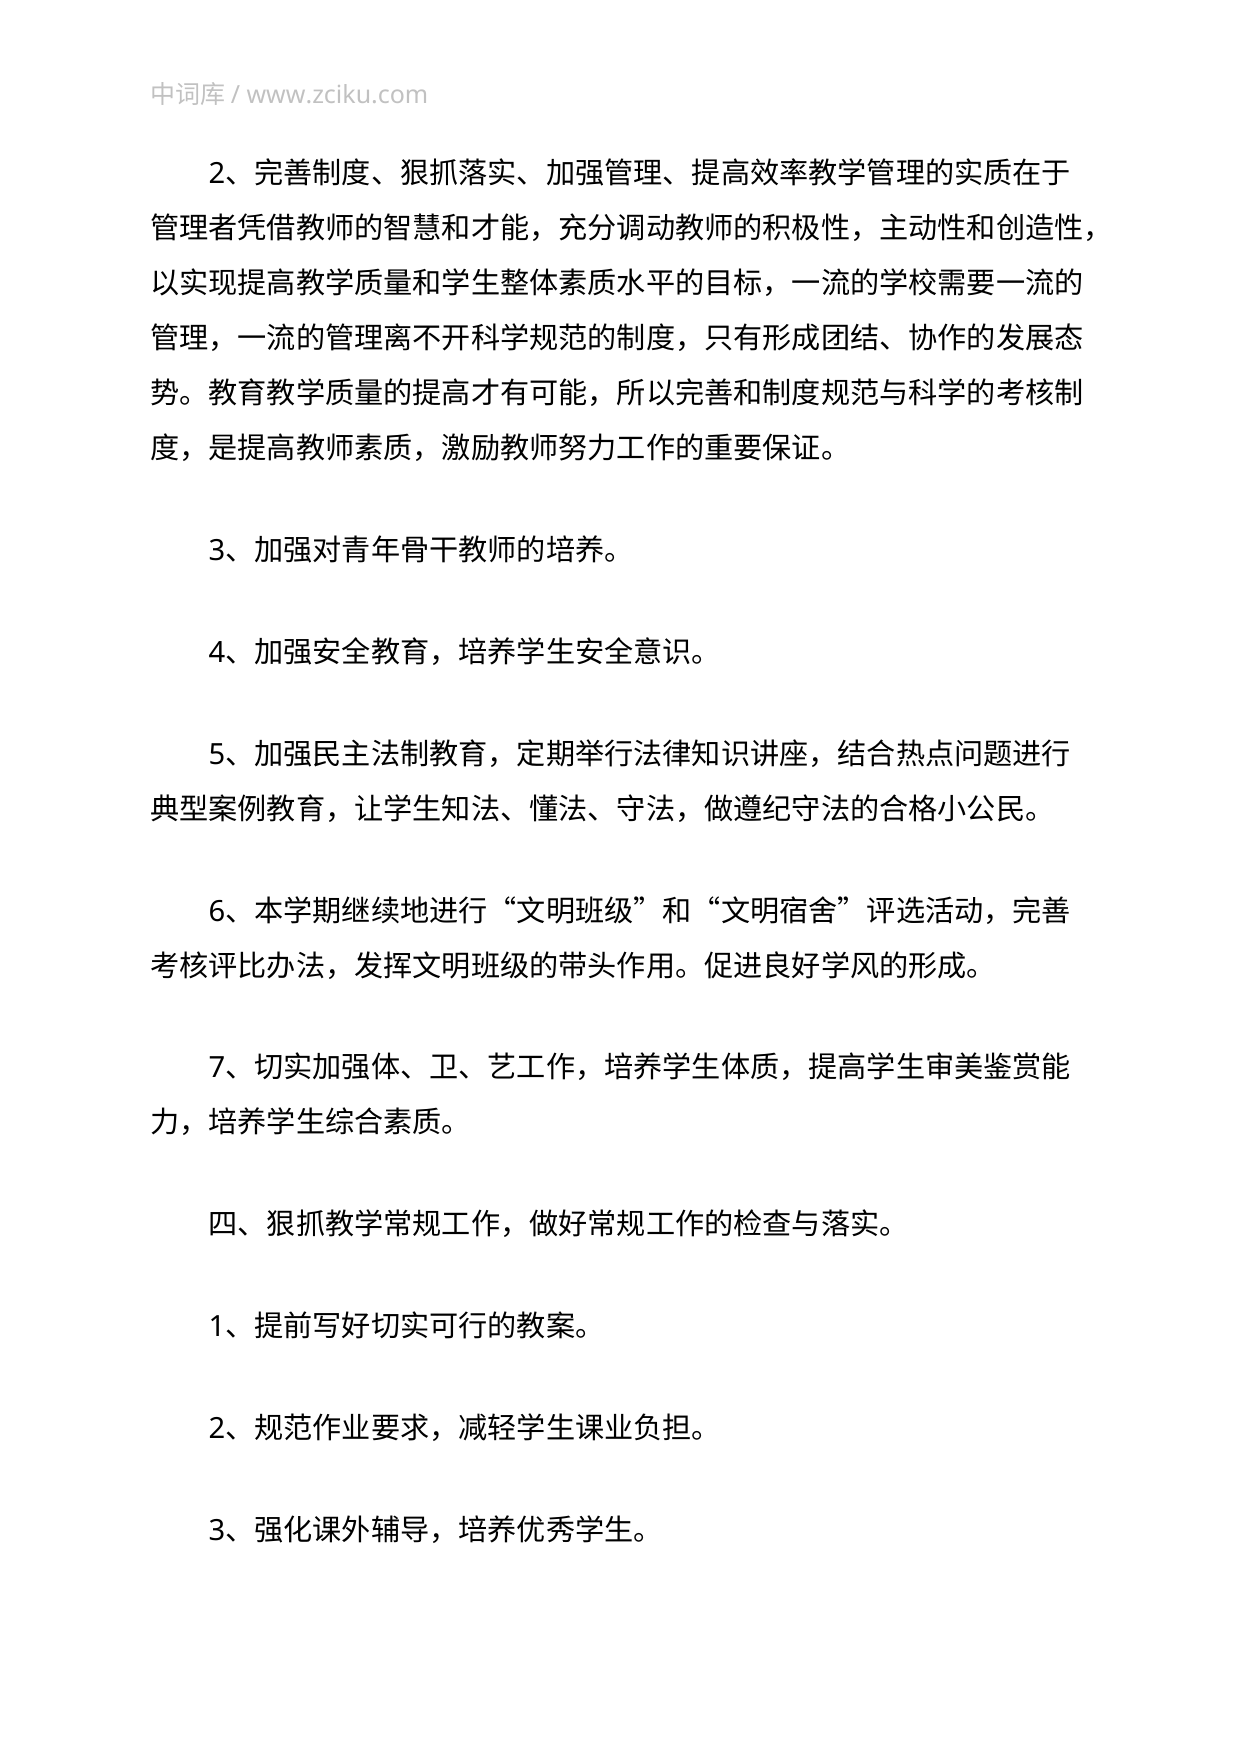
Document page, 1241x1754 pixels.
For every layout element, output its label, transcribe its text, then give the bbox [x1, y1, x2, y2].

text 5、加强民主法制教育，定期举行法律知识讲座，结合热点问题进行典型案例教育，让学生知法、懂法、守法，做遵纪守法的合格小公民。 [150, 730, 1090, 828]
text 1、提前写好切实可行的教案。 [150, 1302, 1090, 1345]
text 3、强化课外辅导，培养优秀学生。 [150, 1506, 1090, 1549]
text 四、狠抓教学常规工作，做好常规工作的检查与落实。 [150, 1201, 1090, 1243]
text 2、规范作业要求，减轻学生课业负担。 [150, 1404, 1090, 1447]
text 7、切实加强体、卫、艺工作，培养学生体质，提高学生审美鉴赏能力，培养学生综合素质。 [150, 1044, 1090, 1141]
text 6、本学期继续地进行“文明班级”和“文明宿舍”评选活动，完善考核评比办法，发挥文明班级的带头作用。促进良好学风的形成。 [150, 887, 1090, 984]
text 3、加强对青年骨干教师的培养。 [150, 526, 1090, 569]
text 2、完善制度、狠抓落实、加强管理、提高效率教学管理的实质在于管理者凭借教师的智慧和才能，充分调动教师的积极性，主动性和创造性，以实现提高教学质量和学生整体素质水平的目标，一流的学校需要一流的管理，一流的管理离不开科学规范的制度，只有形成团结、协作的发展态势。教育教学质量的提高才有可能，所以完善和制度规范与科学的考核制度，是提高教师素质，激励教师努力工作的重要保证。 [150, 150, 1090, 467]
text 4、加强安全教育，培养学生安全意识。 [150, 628, 1090, 671]
